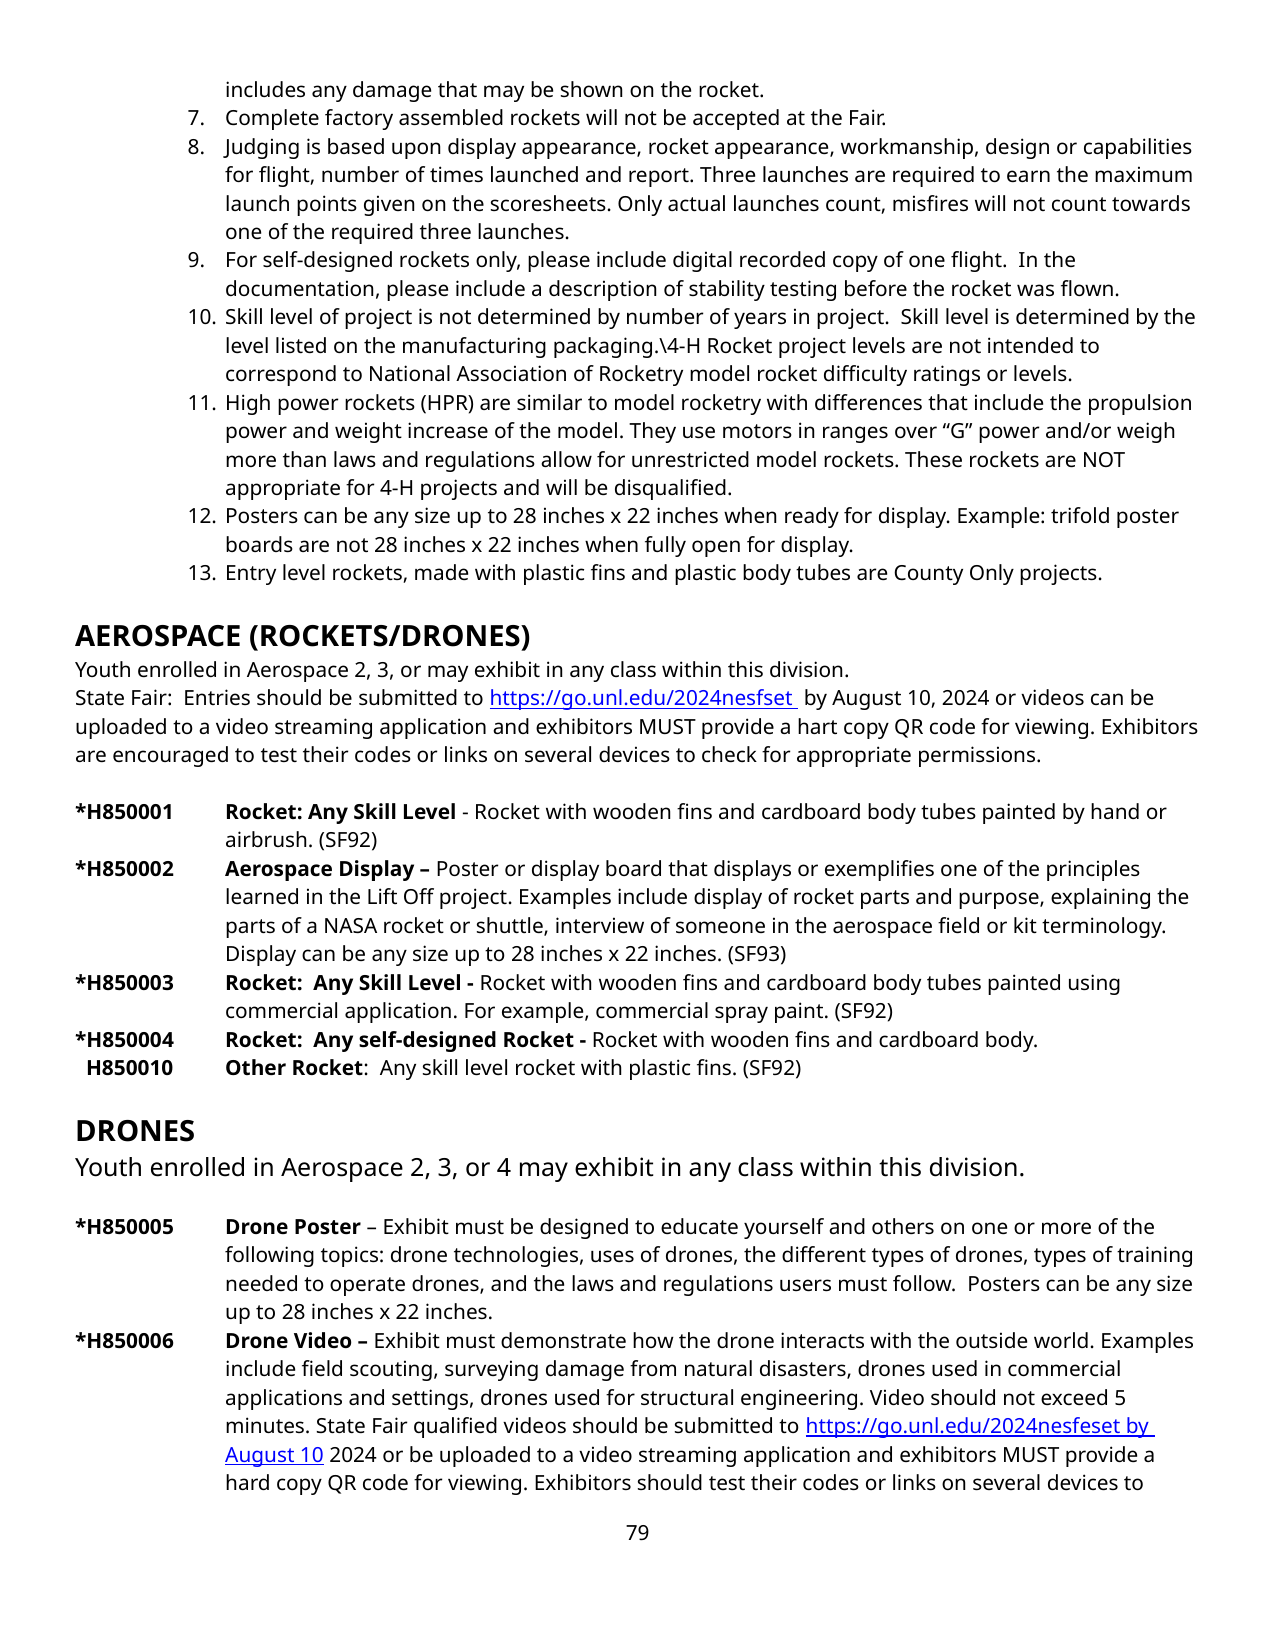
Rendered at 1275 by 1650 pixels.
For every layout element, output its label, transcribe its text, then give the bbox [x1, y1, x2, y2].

text *H850003 Rocket: Any Skill Level - Rocket with wooden fins and cardboard body tubes painted using commercial application. For example, commercial spray paint. (SF92) [75, 968, 1200, 1025]
text State Fair: Entries should be submitted to https://go.unl.edu/2024nesfset by August 10, 2024 or videos can be uploaded to a video streaming application and exhibitors MUST provide a hart copy QR code for viewing. Exhibitors are encouraged to test their codes or links on several devices to check for appropriate permissions. [75, 683, 1200, 769]
text DRONES Youth enrolled in Aerospace 2, 3, or 4 may exhibit in any class within this division. [75, 1110, 1200, 1212]
list Entry level rockets, made with plastic fins and plastic body tubes are County Only projects. [187, 558, 1200, 587]
text *H850001 Rocket: Any Skill Level - Rocket with wooden fins and cardboard body tubes painted by hand or airbrush. (SF92) [75, 797, 1200, 854]
list Judging is based upon display appearance, rocket appearance, workmanship, design or capabilities for flight, number of times launched and report. Three launches are required to earn the maximum launch points given on the scoresheets. Only actual launches count, misfires will not count towards one of the required three launches. [187, 132, 1200, 246]
list Complete factory assembled rockets will not be accepted at the Fair. [187, 103, 1200, 132]
list Skill level of project is not determined by number of years in project. Skill level is determined by the level listed on the manufacturing packaging.\4-H Rocket project levels are not intended to correspond to National Association of Rocketry model rocket difficulty ratings or levels. [187, 302, 1200, 388]
list For self-designed rockets only, please include digital recorded copy of one flight. In the documentation, please include a description of stability testing before the rocket was flown. [187, 246, 1200, 302]
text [75, 1326, 1200, 1497]
list Posters can be any size up to 28 inches x 22 inches when ready for display. Example: trifold poster boards are not 28 inches x 22 inches when fully open for display. [187, 502, 1200, 558]
text *H850002 Aerospace Display – Poster or display board that displays or exemplifies one of the principles learned in the Lift Off project. Examples include display of rocket parts and purpose, explaining the parts of a NASA rocket or shuttle, interview of someone in the aerospace field or kit terminology. Display can be any size up to 28 inches x 22 inches. (SF93) [75, 854, 1200, 968]
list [187, 75, 1200, 103]
text Youth enrolled in Aerospace 2, 3, or may exhibit in any class within this division. [75, 655, 1200, 683]
text H850010 Other Rocket: Any skill level rocket with plastic fins. (SF92) [75, 1053, 1200, 1082]
text *H850004 Rocket: Any self-designed Rocket - Rocket with wooden fins and cardboard body. [75, 1025, 1200, 1053]
text *H850005 Drone Poster – Exhibit must be designed to educate yourself and others on one or more of the following topics: drone technologies, uses of drones, the different types of drones, types of training needed to operate drones, and the laws and regulations users must follow. Posters can be any size up to 28 inches x 22 inches. [75, 1212, 1200, 1326]
text AEROSPACE (ROCKETS/DRONES) [75, 615, 1200, 655]
list High power rockets (HPR) are similar to model rocketry with differences that include the propulsion power and weight increase of the model. They use motors in ranges over “G” power and/or weigh more than laws and regulations allow for unrestricted model rockets. These rockets are NOT appropriate for 4-H projects and will be disqualified. [187, 388, 1200, 502]
